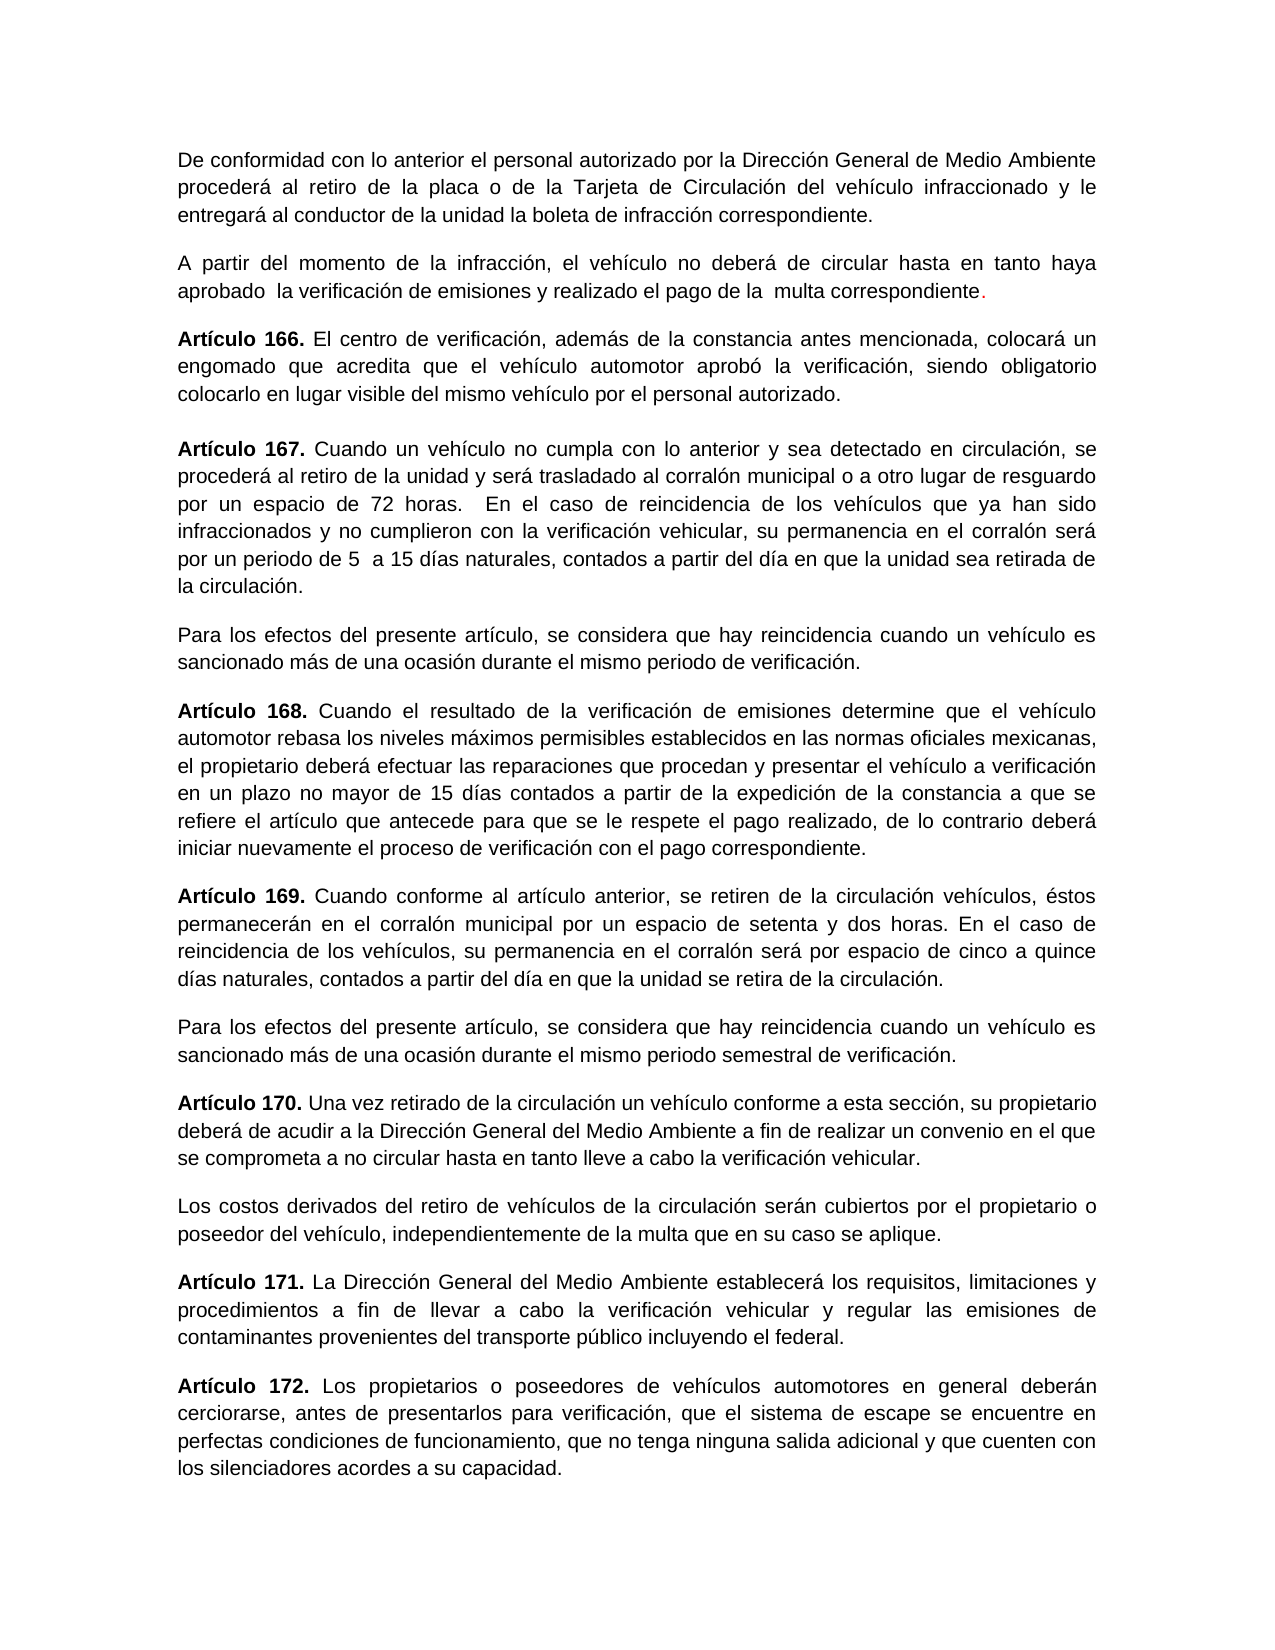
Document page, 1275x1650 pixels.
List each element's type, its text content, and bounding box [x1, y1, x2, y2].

text Artículo 169. Cuando conforme al artículo anterior, se retiren de la circulación vehículos, éstos permanecerán en el corralón municipal por un espacio de setenta y dos horas. En el caso de reincidencia de los vehículos, su permanencia en el corralón será por espacio de cinco a quince días naturales, contados a partir del día en que la unidad se retira de la circulación. [177, 884, 1098, 991]
text Artículo 170. Una vez retirado de la circulación un vehículo conforme a esta sección, su propietario deberá de acudir a la Dirección General del Medio Ambiente a fin de realizar un convenio en el que se comprometa a no circular hasta en tanto lleve a cabo la verificación vehicular. [177, 1091, 1098, 1170]
text Artículo 167. Cuando un vehículo no cumpla con lo anterior y sea detectado en circulación, se procederá al retiro de la unidad y será trasladado al corralón municipal o a otro lugar de resguardo por un espacio de 72 horas. En el caso de reincidencia de los vehículos que ya han sido infraccionados y no cumplieron con la verificación vehicular, su permanencia en el corralón será por un periodo de 5 a 15 días naturales, contados a partir del día en que la unidad sea retirada de la circulación. [177, 437, 1098, 598]
text Los costos derivados del retiro de vehículos de la circulación serán cubiertos por el propietario o poseedor del vehículo, independientemente de la multa que en su caso se aplique. [177, 1194, 1098, 1246]
text Artículo 168. Cuando el resultado de la verificación de emisiones determine que el vehículo automotor rebasa los niveles máximos permisibles establecidos en las normas oficiales mexicanas, el propietario deberá efectuar las reparaciones que procedan y presentar el vehículo a verificación en un plazo no mayor de 15 días contados a partir de la expedición de la constancia a que se refiere el artículo que antecede para que se le respete el pago realizado, de lo contrario deberá iniciar nuevamente el proceso de verificación con el pago correspondiente. [177, 698, 1098, 860]
text Artículo 171. La Dirección General del Medio Ambiente establecerá los requisitos, limitaciones y procedimientos a fin de llevar a cabo la verificación vehicular y regular las emisiones de contaminantes provenientes del transporte público incluyendo el federal. [177, 1270, 1098, 1349]
text Para los efectos del presente artículo, se considera que hay reincidencia cuando un vehículo es sancionado más de una ocasión durante el mismo periodo de verificación. [177, 623, 1098, 674]
text Para los efectos del presente artículo, se considera que hay reincidencia cuando un vehículo es sancionado más de una ocasión durante el mismo periodo semestral de verificación. [177, 1015, 1098, 1067]
text De conformidad con lo anterior el personal autorizado por la Dirección General de Medio Ambiente procederá al retiro de la placa o de la Tarjeta de Circulación del vehículo infraccionado y le entregará al conductor de la unidad la boleta de infracción correspondiente. [177, 148, 1098, 227]
text A partir del momento de la infracción, el vehículo no deberá de circular hasta en tanto haya aprobado la verificación de emisiones y realizado el pago de la multa correspondiente. [177, 251, 1098, 302]
text Artículo 172. Los propietarios o poseedores de vehículos automotores en general deberán cerciorarse, antes de presentarlos para verificación, que el sistema de escape se encuentre en perfectas condiciones de funcionamiento, que no tenga ninguna salida adicional y que cuenten con los silenciadores acordes a su capacidad. [177, 1373, 1098, 1480]
text Artículo 166. El centro de verificación, además de la constancia antes mencionada, colocará un engomado que acredita que el vehículo automotor aprobó la verificación, siendo obligatorio colocarlo en lugar visible del mismo vehículo por el personal autorizado. [177, 327, 1098, 406]
